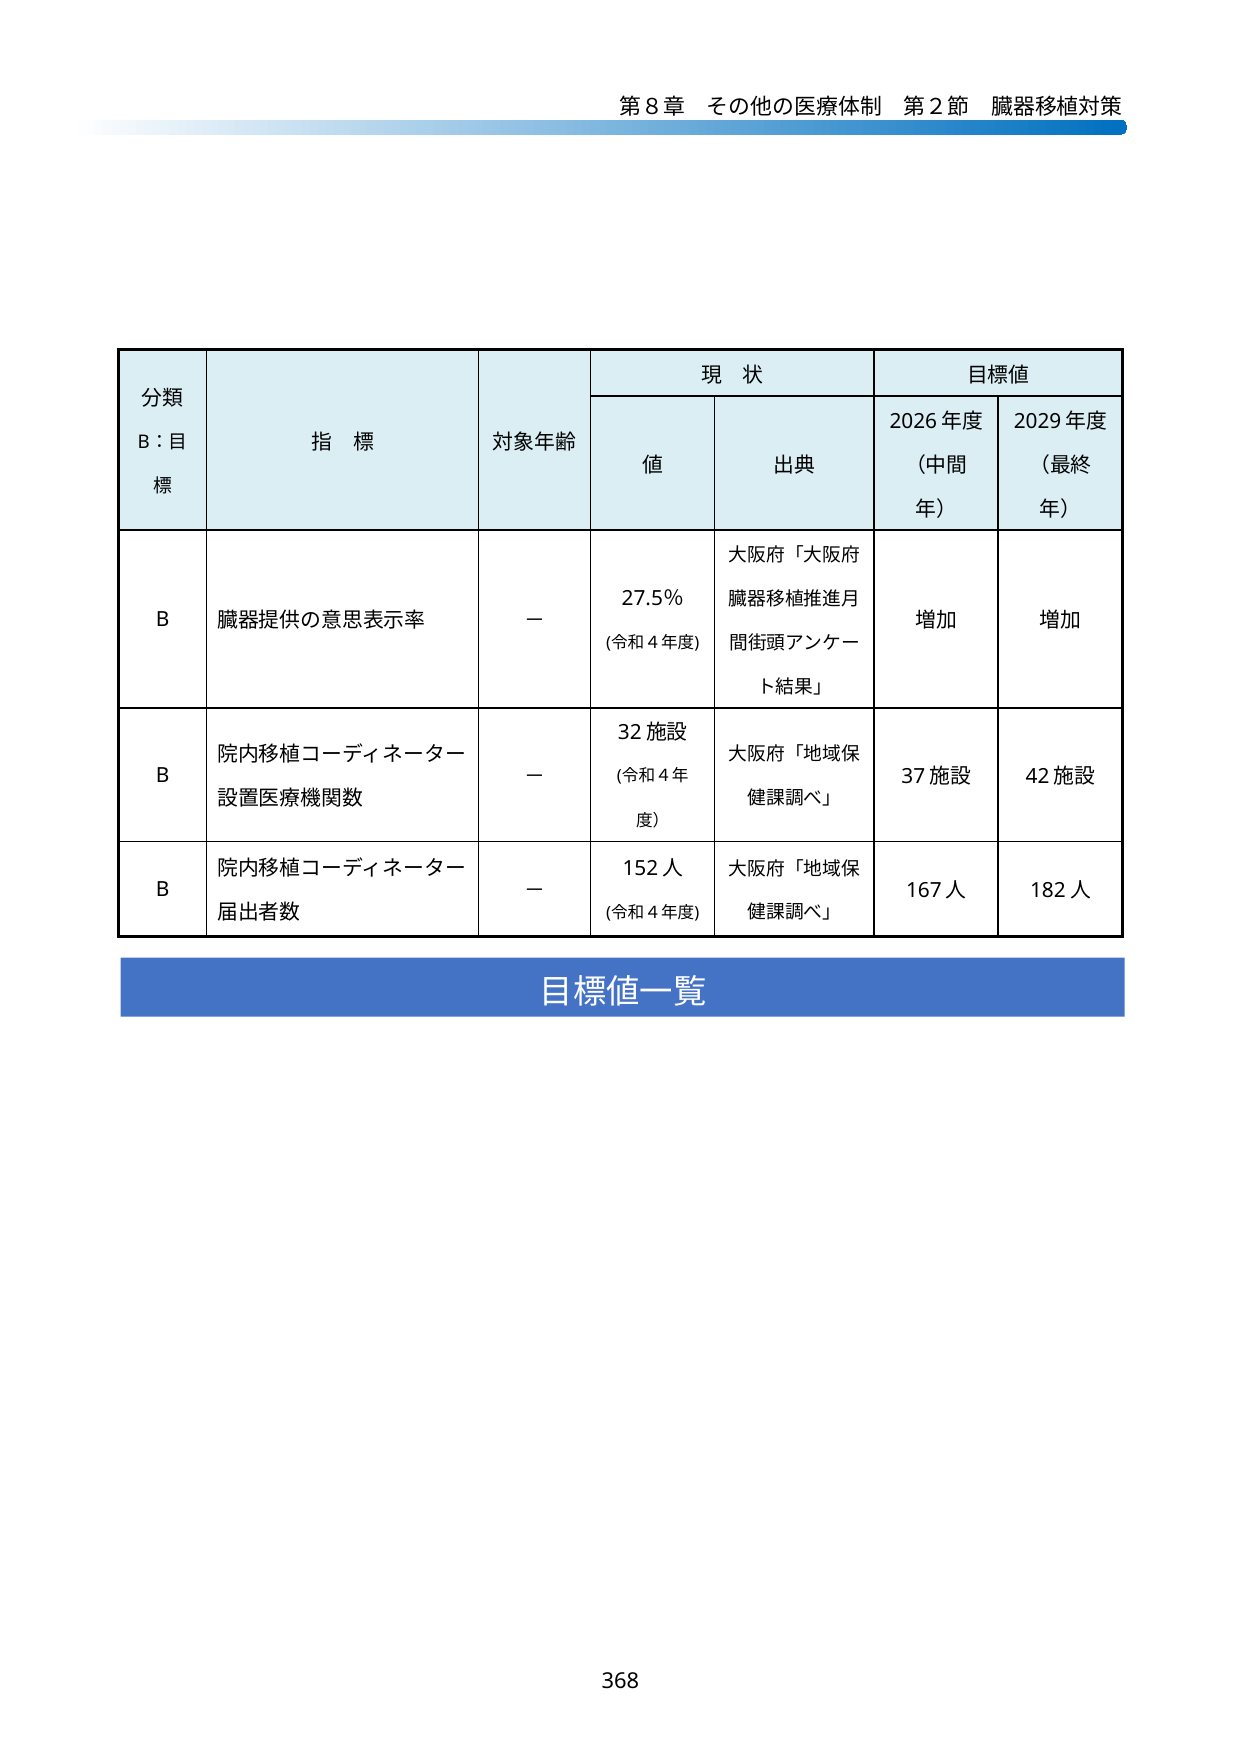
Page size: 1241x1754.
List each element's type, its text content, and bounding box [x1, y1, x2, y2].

table_cell 大阪府「大阪府臓器移植推進月間街頭アンケート結果」 [715, 531, 873, 707]
table_cell 27.5％ (令和４年度) [591, 531, 714, 707]
table_cell 出典 [715, 397, 873, 529]
table_cell － [479, 842, 590, 935]
table_cell B [120, 709, 206, 841]
table_cell B [120, 842, 206, 935]
table_cell 152人 (令和４年度) [591, 842, 714, 935]
table_cell 大阪府「地域保健課調べ」 [715, 842, 873, 935]
table_cell B [120, 531, 206, 707]
table_header 分類 B：目標 [120, 351, 206, 529]
table_cell 2026年度 （中間年） [875, 397, 997, 529]
table_cell 増加 [875, 531, 997, 707]
table_cell 167人 [875, 842, 997, 935]
table_cell 2029年度 （最終年） [999, 397, 1121, 529]
table_cell － [479, 709, 590, 841]
table_header 現 状 [591, 351, 873, 395]
table_header 指 標 [207, 351, 478, 529]
table_cell 院内移植コーディネーター届出者数 [207, 842, 478, 935]
table_header 対象年齢 [479, 351, 590, 529]
table_cell 32施設 (令和４年度） [591, 709, 714, 841]
table_header 目標値 [875, 351, 1121, 395]
table_cell 臓器提供の意思表示率 [207, 531, 478, 707]
table_cell 値 [591, 397, 714, 529]
table_cell 182人 [999, 842, 1121, 935]
table_cell 37施設 [875, 709, 997, 841]
table_cell 大阪府「地域保健課調べ」 [715, 709, 873, 841]
table_cell － [479, 531, 590, 707]
table_cell 院内移植コーディネーター設置医療機関数 [207, 709, 478, 841]
table_cell 42施設 [999, 709, 1121, 841]
table_cell 増加 [999, 531, 1121, 707]
